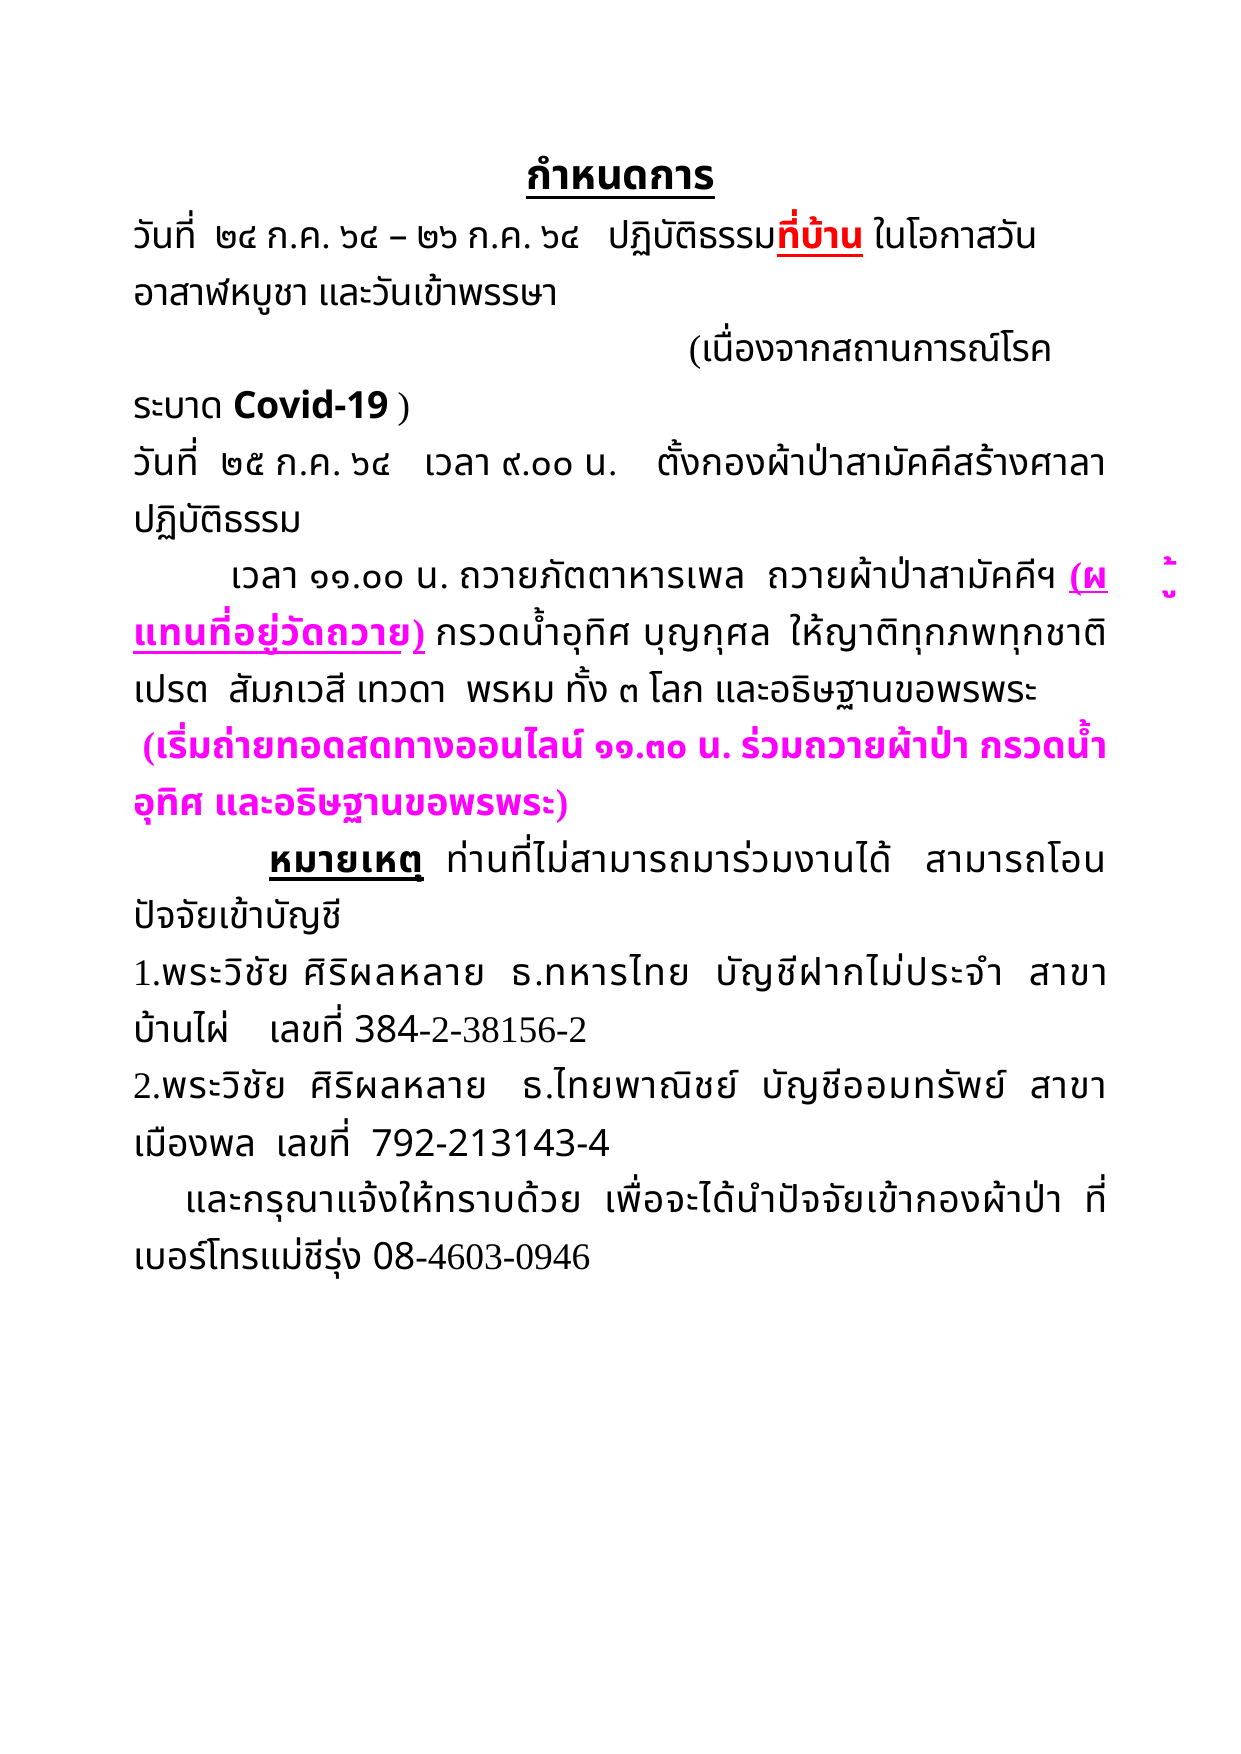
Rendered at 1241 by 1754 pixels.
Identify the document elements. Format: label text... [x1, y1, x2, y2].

text วันที่ ๒๕ ก.ค. ๖๔ เวลา ๙.๐๐ น. ตั้งกองผ้าป่าสามัคคีสร้างศาลาปฏิบัติธรรม [133, 436, 1107, 549]
text และกรุณาแจ้งให้ทราบด้วย เพื่อจะได้นำปัจจัยเข้ากองผ้าป่า ที่เบอร์โทรแม่ชีรุ่ง 08-4603-0946 [133, 1173, 1107, 1286]
text หมายเหตุ ท่านที่ไม่สามารถมาร่วมงานได้ สามารถโอนปัจจัยเข้าบัญชี [133, 832, 1107, 946]
text 2.พระวิชัย ศิริผลหลาย ธ.ไทยพาณิชย์ บัญชีออมทรัพย์ สาขาเมืองพล เลขที่ 792-213143-4 [133, 1059, 1107, 1173]
text (เริ่มถ่ายทอดสดทางออนไลน์ ๑๑.๓๐ น. ร่วมถวายผ้าป่า กรวดน้ำอุทิศ และอธิษฐานขอพรพระ) [133, 719, 1107, 832]
text (เนื่องจากสถานการณ์โรคระบาด Covid-19 ) [133, 322, 1107, 436]
text 1.พระวิชัย ศิริผลหลาย ธ.ทหารไทย บัญชีฝากไม่ประจำ สาขาบ้านไผ่ เลขที่ 384-2-38156-2 [133, 946, 1107, 1059]
text เวลา ๑๑.๐๐ น. ถวายภัตตาหารเพล ถวายผ้าป่าสามัคคีฯ (ผู้แทนที่อยู่วัดถวาย) กรวดน้ำอุทิศ บุญกุศล ให้ญาติทุกภพทุกชาติ เปรต สัมภเวสี เทวดา พรหม ทั้ง ๓ โลก และอธิษฐานขอพรพระ [133, 549, 1107, 719]
text วันที่ ๒๔ ก.ค. ๖๔ – ๒๖ ก.ค. ๖๔ ปฏิบัติธรรมที่บ้าน ในโอกาสวันอาสาฬหบูชา และวันเข้าพรรษา [133, 208, 1107, 322]
text กำหนดการ [133, 146, 1107, 208]
